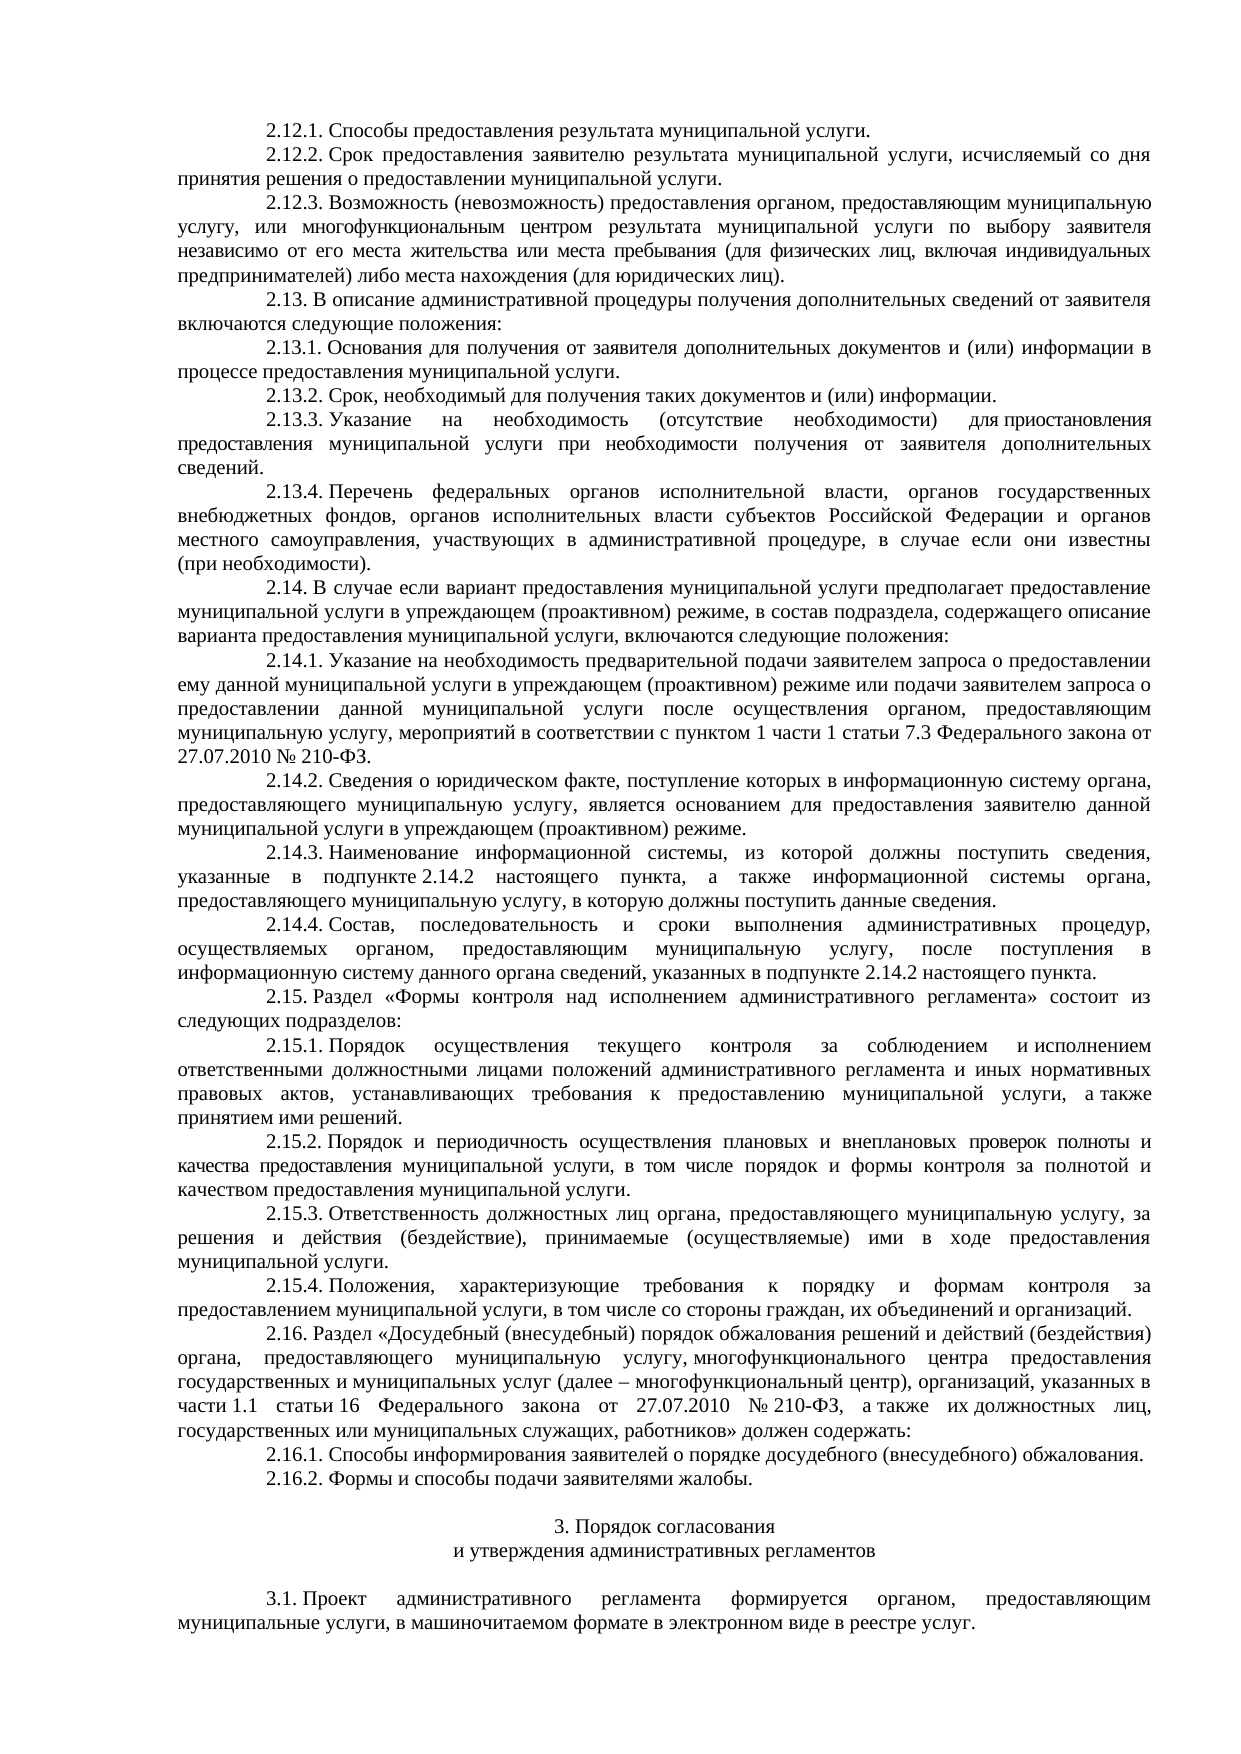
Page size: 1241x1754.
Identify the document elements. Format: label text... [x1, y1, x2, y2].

text 2.14.2. Сведения о юридическом факте, поступление которых в информационную систему органа, предоставляющего муниципальную услугу, является основанием для предоставления заявителю данной муниципальной услуги в упреждающем (проактивном) режиме. [177, 768, 1152, 840]
text 2.14. В случае если вариант предоставления муниципальной услуги предполагает предоставление муниципальной услуги в упреждающем (проактивном) режиме, в состав подраздела, содержащего описание варианта предоставления муниципальной услуги, включаются следующие положения: [177, 575, 1152, 647]
text 2.15.1. Порядок осуществления текущего контроля за соблюдением и исполнением ответственными должностными лицами положений административного регламента и иных нормативных правовых актов, устанавливающих требования к предоставлению муниципальной услуги, а также принятием ими решений. [177, 1032, 1152, 1129]
text 2.12.3. Возможность (невозможность) предоставления органом, предоставляющим муниципальную услугу, или многофункциональным центром результата муниципальной услуги по выбору заявителя независимо от его места жительства или места пребывания (для физических лиц, включая индивидуальных предпринимателей) либо места нахождения (для юридических лиц). [177, 190, 1152, 287]
text 2.13.2. Срок, необходимый для получения таких документов и (или) информации. [177, 383, 1152, 407]
text 2.12.2. Срок предоставления заявителю результата муниципальной услуги, исчисляемый со дня принятия решения о предоставлении муниципальной услуги. [177, 142, 1152, 190]
text 2.13.1. Основания для получения от заявителя дополнительных документов и (или) информации в процессе предоставления муниципальной услуги. [177, 335, 1152, 383]
text 2.13. В описание административной процедуры получения дополнительных сведений от заявителя включаются следующие положения: [177, 287, 1152, 335]
text 2.16. Раздел «Досудебный (внесудебный) порядок обжалования решений и действий (бездействия) органа, предоставляющего муниципальную услугу, многофункционального центра предоставления государственных и муниципальных услуг (далее – многофункциональный центр), организаций, указанных в части 1.1 статьи 16 Федерального закона от 27.07.2010 № 210-ФЗ, а также их должностных лиц, государственных или муниципальных служащих, работников» должен содержать: [177, 1321, 1152, 1442]
text 3.1. Проект административного регламента формируется органом, предоставляющим муниципальные услуги, в машиночитаемом формате в электронном виде в реестре услуг. [177, 1586, 1152, 1634]
text 2.13.3. Указание на необходимость (отсутствие необходимости) для приостановления предоставления муниципальной услуги при необходимости получения от заявителя дополнительных сведений. [177, 407, 1152, 479]
text 3. Порядок согласования [177, 1514, 1152, 1538]
text 2.15.3. Ответственность должностных лиц органа, предоставляющего муниципальную услугу, за решения и действия (бездействие), принимаемые (осуществляемые) ими в ходе предоставления муниципальной услуги. [177, 1201, 1152, 1273]
text и утверждения административных регламентов [177, 1538, 1152, 1562]
text 2.14.3. Наименование информационной системы, из которой должны поступить сведения, указанные в подпункте 2.14.2 настоящего пункта, а также информационной системы органа, предоставляющего муниципальную услугу, в которую должны поступить данные сведения. [177, 840, 1152, 912]
text 2.13.4. Перечень федеральных органов исполнительной власти, органов государственных внебюджетных фондов, органов исполнительных власти субъектов Российской Федерации и органов местного самоуправления, участвующих в административной процедуре, в случае если они известны (при необходимости). [177, 479, 1152, 575]
text 2.12.1. Способы предоставления результата муниципальной услуги. [177, 118, 1152, 142]
text 2.16.2. Формы и способы подачи заявителями жалобы. [177, 1466, 1152, 1490]
text 2.15. Раздел «Формы контроля над исполнением административного регламента» состоит из следующих подразделов: [177, 984, 1152, 1032]
text 2.15.4. Положения, характеризующие требования к порядку и формам контроля за предоставлением муниципальной услуги, в том числе со стороны граждан, их объединений и организаций. [177, 1273, 1152, 1321]
text 2.14.4. Состав, последовательность и сроки выполнения административных процедур, осуществляемых органом, предоставляющим муниципальную услугу, после поступления в информационную систему данного органа сведений, указанных в подпункте 2.14.2 настоящего пункта. [177, 912, 1152, 984]
text 2.15.2. Порядок и периодичность осуществления плановых и внеплановых проверок полноты и качества предоставления муниципальной услуги, в том числе порядок и формы контроля за полнотой и качеством предоставления муниципальной услуги. [177, 1129, 1152, 1201]
text 2.14.1. Указание на необходимость предварительной подачи заявителем запроса о предоставлении ему данной муниципальной услуги в упреждающем (проактивном) режиме или подачи заявителем запроса о предоставлении данной муниципальной услуги после осуществления органом, предоставляющим муниципальную услугу, мероприятий в соответствии с пунктом 1 части 1 статьи 7.3 Федерального закона от 27.07.2010 № 210-ФЗ. [177, 647, 1152, 768]
text 2.16.1. Способы информирования заявителей о порядке досудебного (внесудебного) обжалования. [177, 1442, 1152, 1466]
